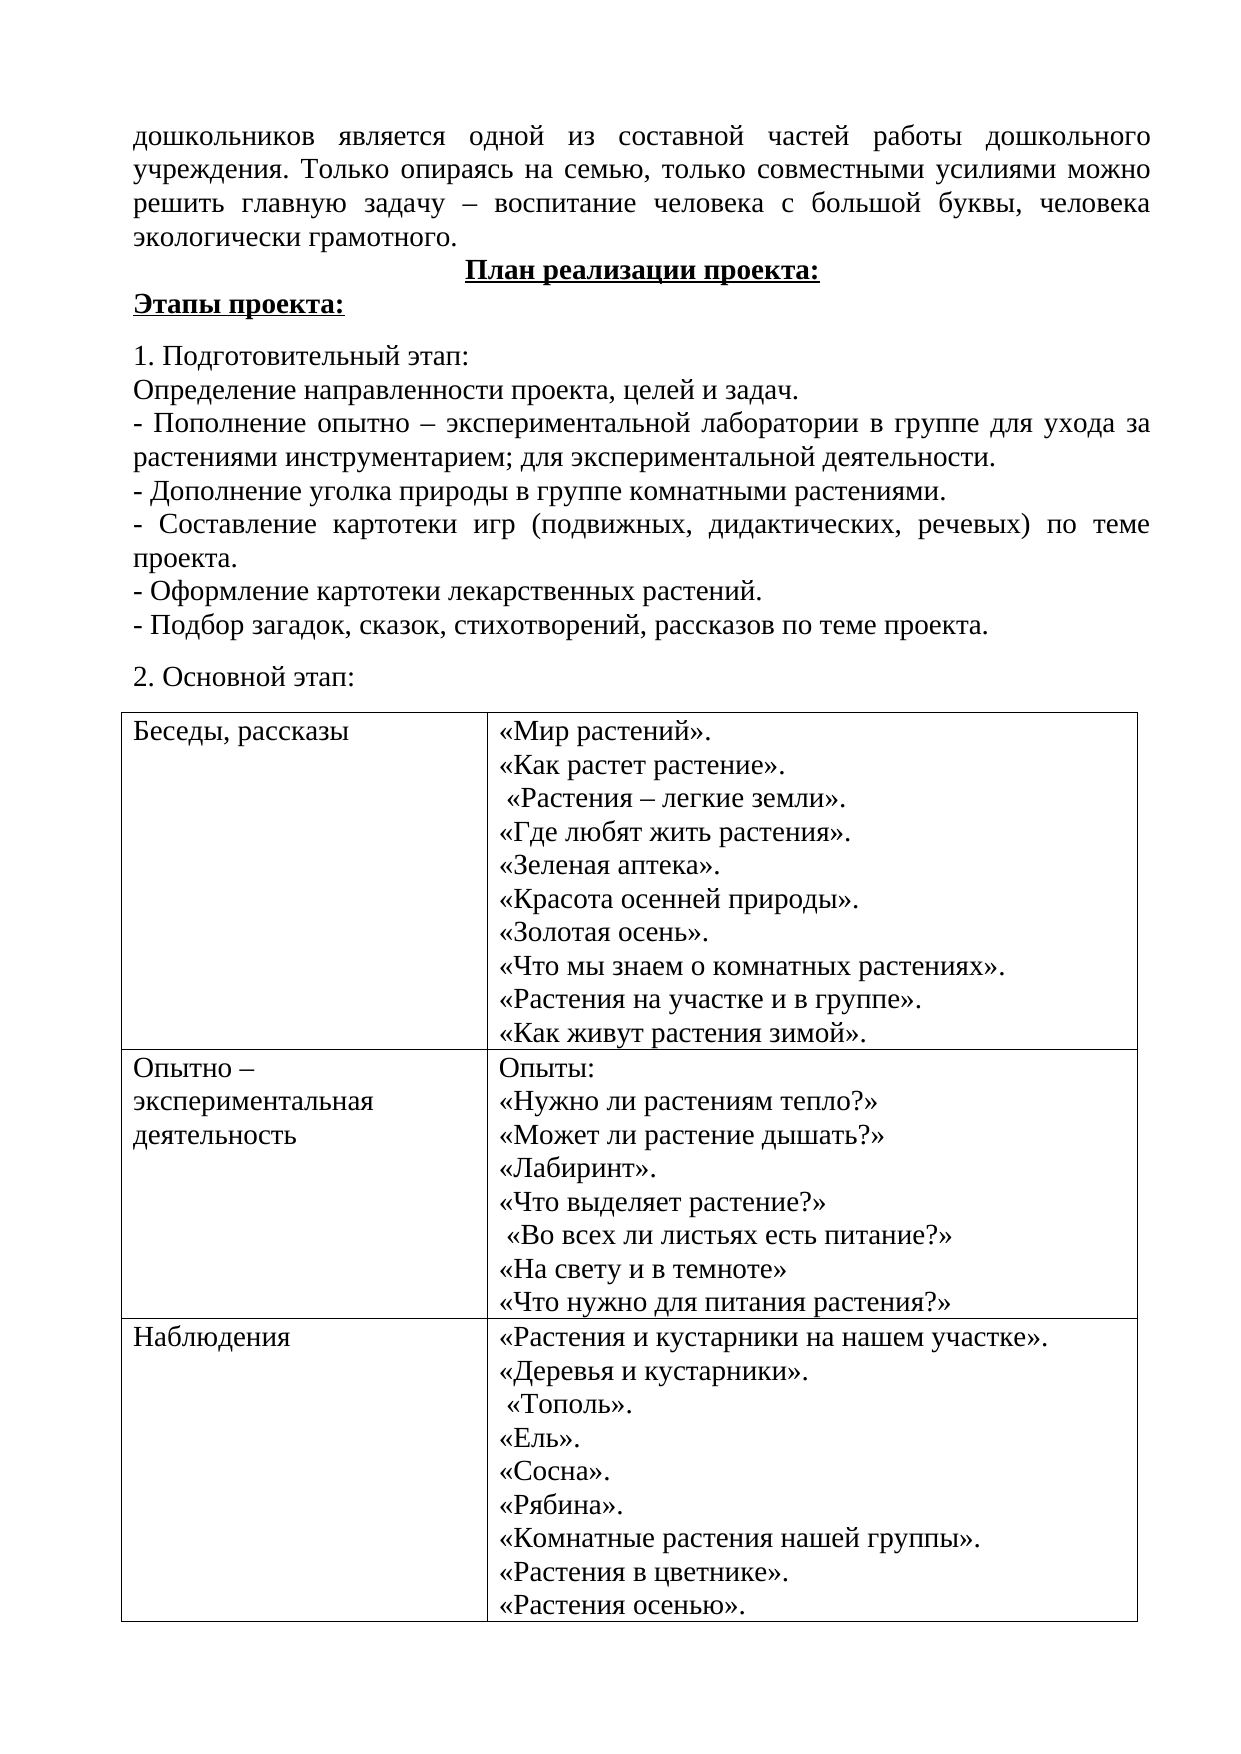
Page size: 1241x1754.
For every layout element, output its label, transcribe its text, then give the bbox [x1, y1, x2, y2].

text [133, 118, 1152, 252]
table_header «Мир растений». «Как растет растение». «Растения – легкие земли». «Где любят жить растения». «Зеленая аптека». «Красота осенней природы». «Золотая осень». «Что мы знаем о комнатных растениях». «Растения на участке и в группе». «Как живут растения зимой». [488, 713, 1137, 1049]
text - Пополнение опытно – экспериментальной лаборатории в группе для ухода за растениями инструментарием; для экспериментальной деятельности. [133, 406, 1152, 473]
text План реализации проекта: [133, 252, 1152, 286]
text - Оформление картотеки лекарственных растений. [133, 573, 1152, 607]
text - Составление картотеки игр (подвижных, дидактических, речевых) по теме проекта. [133, 506, 1152, 573]
text 1. Подготовительный этап: [133, 338, 1152, 372]
table_cell Наблюдения [122, 1319, 487, 1621]
text - Подбор загадок, сказок, стихотворений, рассказов по теме проекта. [133, 607, 1152, 640]
text Определение направленности проекта, целей и задач. [133, 372, 1152, 406]
table_cell Опытно – экспериментальная деятельность [122, 1050, 487, 1318]
text Этапы проекта: [133, 286, 1152, 319]
table_header Беседы, рассказы [122, 713, 487, 1049]
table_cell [488, 1319, 1137, 1621]
table_cell Опыты: «Нужно ли растениям тепло?» «Может ли растение дышать?» «Лабиринт». «Что выделяет растение?» «Во всех ли листьях есть питание?» «На свету и в темноте» «Что нужно для питания растения?» [488, 1050, 1137, 1318]
text 2. Основной этап: [133, 659, 1152, 693]
text - Дополнение уголка природы в группе комнатными растениями. [133, 473, 1152, 506]
